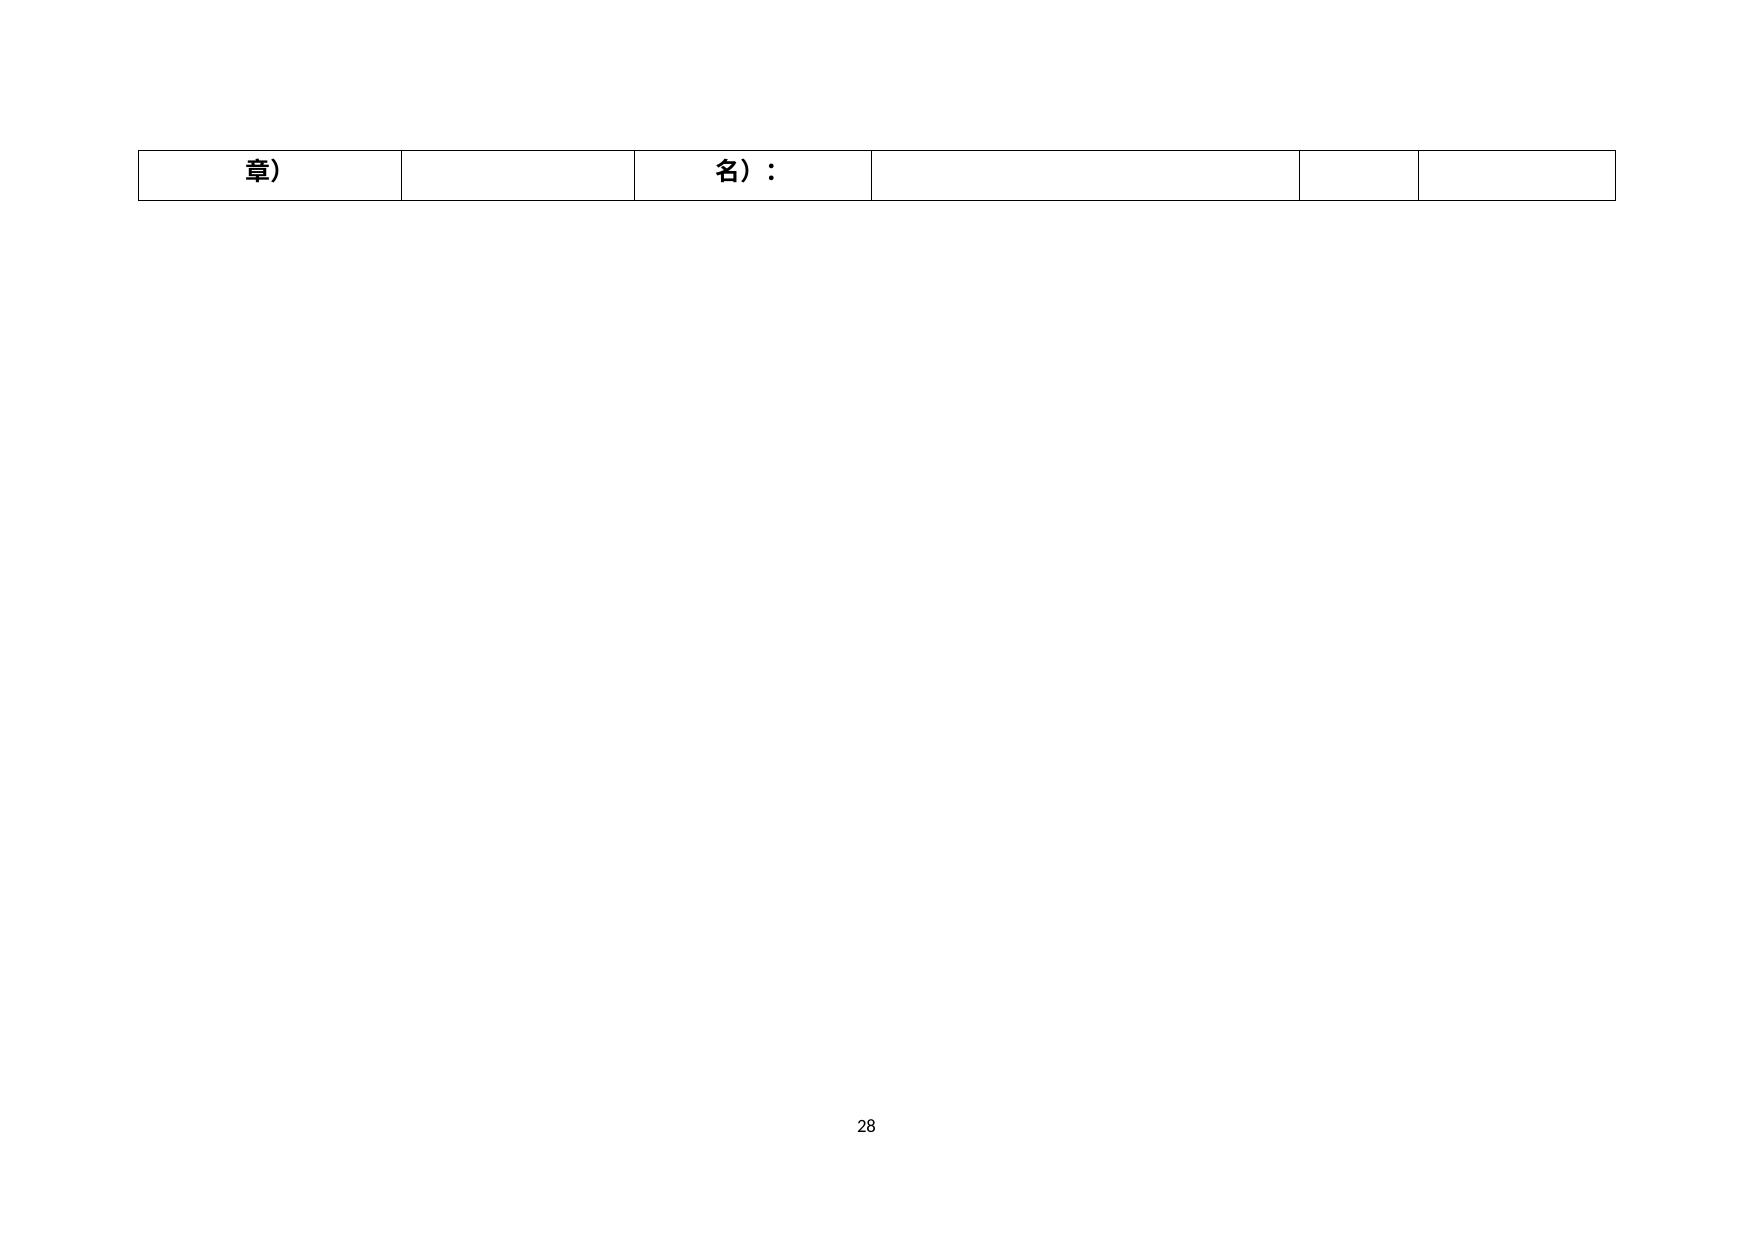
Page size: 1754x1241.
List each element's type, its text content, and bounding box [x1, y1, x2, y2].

table_cell 投标人名称：（公章） [139, 151, 401, 200]
table_cell [1419, 151, 1615, 200]
table_cell 被授权人（签名）： [635, 151, 871, 200]
table_cell [872, 151, 1299, 200]
table_cell 日期： [1300, 151, 1418, 200]
table_cell [402, 151, 634, 200]
